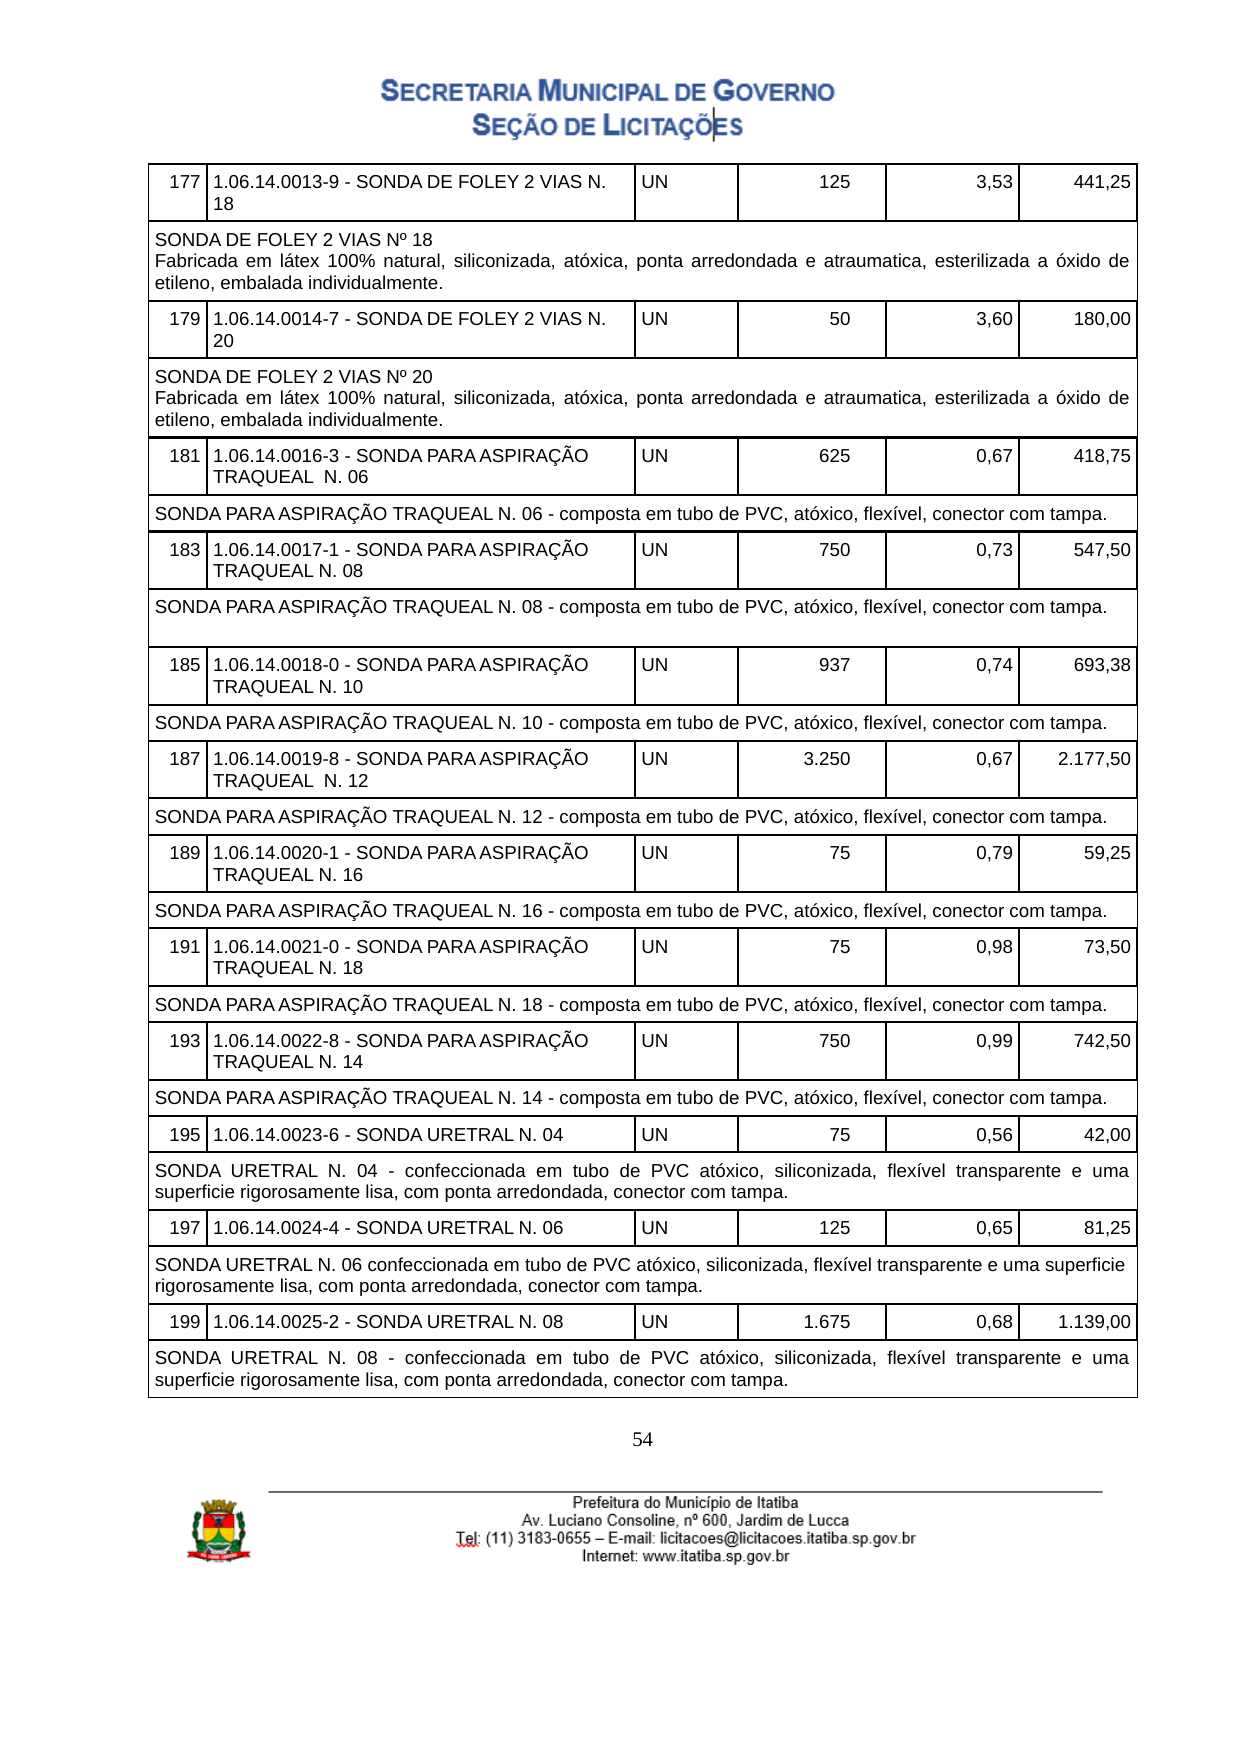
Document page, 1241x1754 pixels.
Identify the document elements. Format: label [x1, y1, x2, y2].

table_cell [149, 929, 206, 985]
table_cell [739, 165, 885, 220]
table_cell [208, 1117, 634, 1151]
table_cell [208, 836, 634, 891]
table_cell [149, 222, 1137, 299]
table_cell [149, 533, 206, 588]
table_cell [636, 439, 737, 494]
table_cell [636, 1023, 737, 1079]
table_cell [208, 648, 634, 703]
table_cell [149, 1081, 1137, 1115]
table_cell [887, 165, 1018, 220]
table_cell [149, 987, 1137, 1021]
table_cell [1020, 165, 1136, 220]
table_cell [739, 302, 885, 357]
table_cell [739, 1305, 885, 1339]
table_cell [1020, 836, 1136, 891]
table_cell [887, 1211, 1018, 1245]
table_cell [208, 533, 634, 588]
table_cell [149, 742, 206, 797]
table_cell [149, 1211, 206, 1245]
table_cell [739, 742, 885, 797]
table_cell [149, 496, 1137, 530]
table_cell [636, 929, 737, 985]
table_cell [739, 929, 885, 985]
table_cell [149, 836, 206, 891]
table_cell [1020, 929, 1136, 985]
picture [148, 59, 1034, 148]
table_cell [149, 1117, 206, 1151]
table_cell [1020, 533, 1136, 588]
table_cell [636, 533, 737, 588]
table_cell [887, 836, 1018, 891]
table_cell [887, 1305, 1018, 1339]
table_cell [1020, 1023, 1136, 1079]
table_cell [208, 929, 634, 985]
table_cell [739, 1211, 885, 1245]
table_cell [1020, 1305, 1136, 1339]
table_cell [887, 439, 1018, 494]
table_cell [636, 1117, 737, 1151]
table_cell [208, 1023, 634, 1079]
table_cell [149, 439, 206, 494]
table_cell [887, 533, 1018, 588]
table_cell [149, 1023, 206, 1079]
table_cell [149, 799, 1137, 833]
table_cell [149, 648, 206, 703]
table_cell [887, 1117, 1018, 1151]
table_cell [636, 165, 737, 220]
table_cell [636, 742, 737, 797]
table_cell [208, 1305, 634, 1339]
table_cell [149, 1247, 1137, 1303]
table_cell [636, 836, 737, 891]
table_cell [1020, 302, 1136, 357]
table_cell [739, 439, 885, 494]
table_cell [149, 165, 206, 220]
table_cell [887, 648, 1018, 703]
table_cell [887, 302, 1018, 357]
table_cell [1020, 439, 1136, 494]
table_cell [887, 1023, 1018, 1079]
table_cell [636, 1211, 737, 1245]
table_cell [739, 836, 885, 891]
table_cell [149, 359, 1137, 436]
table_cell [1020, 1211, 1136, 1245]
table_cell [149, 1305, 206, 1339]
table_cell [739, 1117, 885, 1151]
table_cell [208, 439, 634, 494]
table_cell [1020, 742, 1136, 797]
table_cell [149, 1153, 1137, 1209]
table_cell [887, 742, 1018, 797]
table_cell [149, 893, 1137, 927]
picture [148, 1450, 1137, 1591]
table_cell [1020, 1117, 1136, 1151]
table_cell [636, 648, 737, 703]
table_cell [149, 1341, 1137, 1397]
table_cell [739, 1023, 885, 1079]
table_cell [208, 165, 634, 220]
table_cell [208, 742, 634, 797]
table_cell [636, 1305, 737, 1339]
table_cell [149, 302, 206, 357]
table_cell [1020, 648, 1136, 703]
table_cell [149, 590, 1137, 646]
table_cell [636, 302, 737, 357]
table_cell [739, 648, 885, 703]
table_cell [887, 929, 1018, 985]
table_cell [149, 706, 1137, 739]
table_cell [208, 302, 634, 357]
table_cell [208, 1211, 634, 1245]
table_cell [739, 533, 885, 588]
